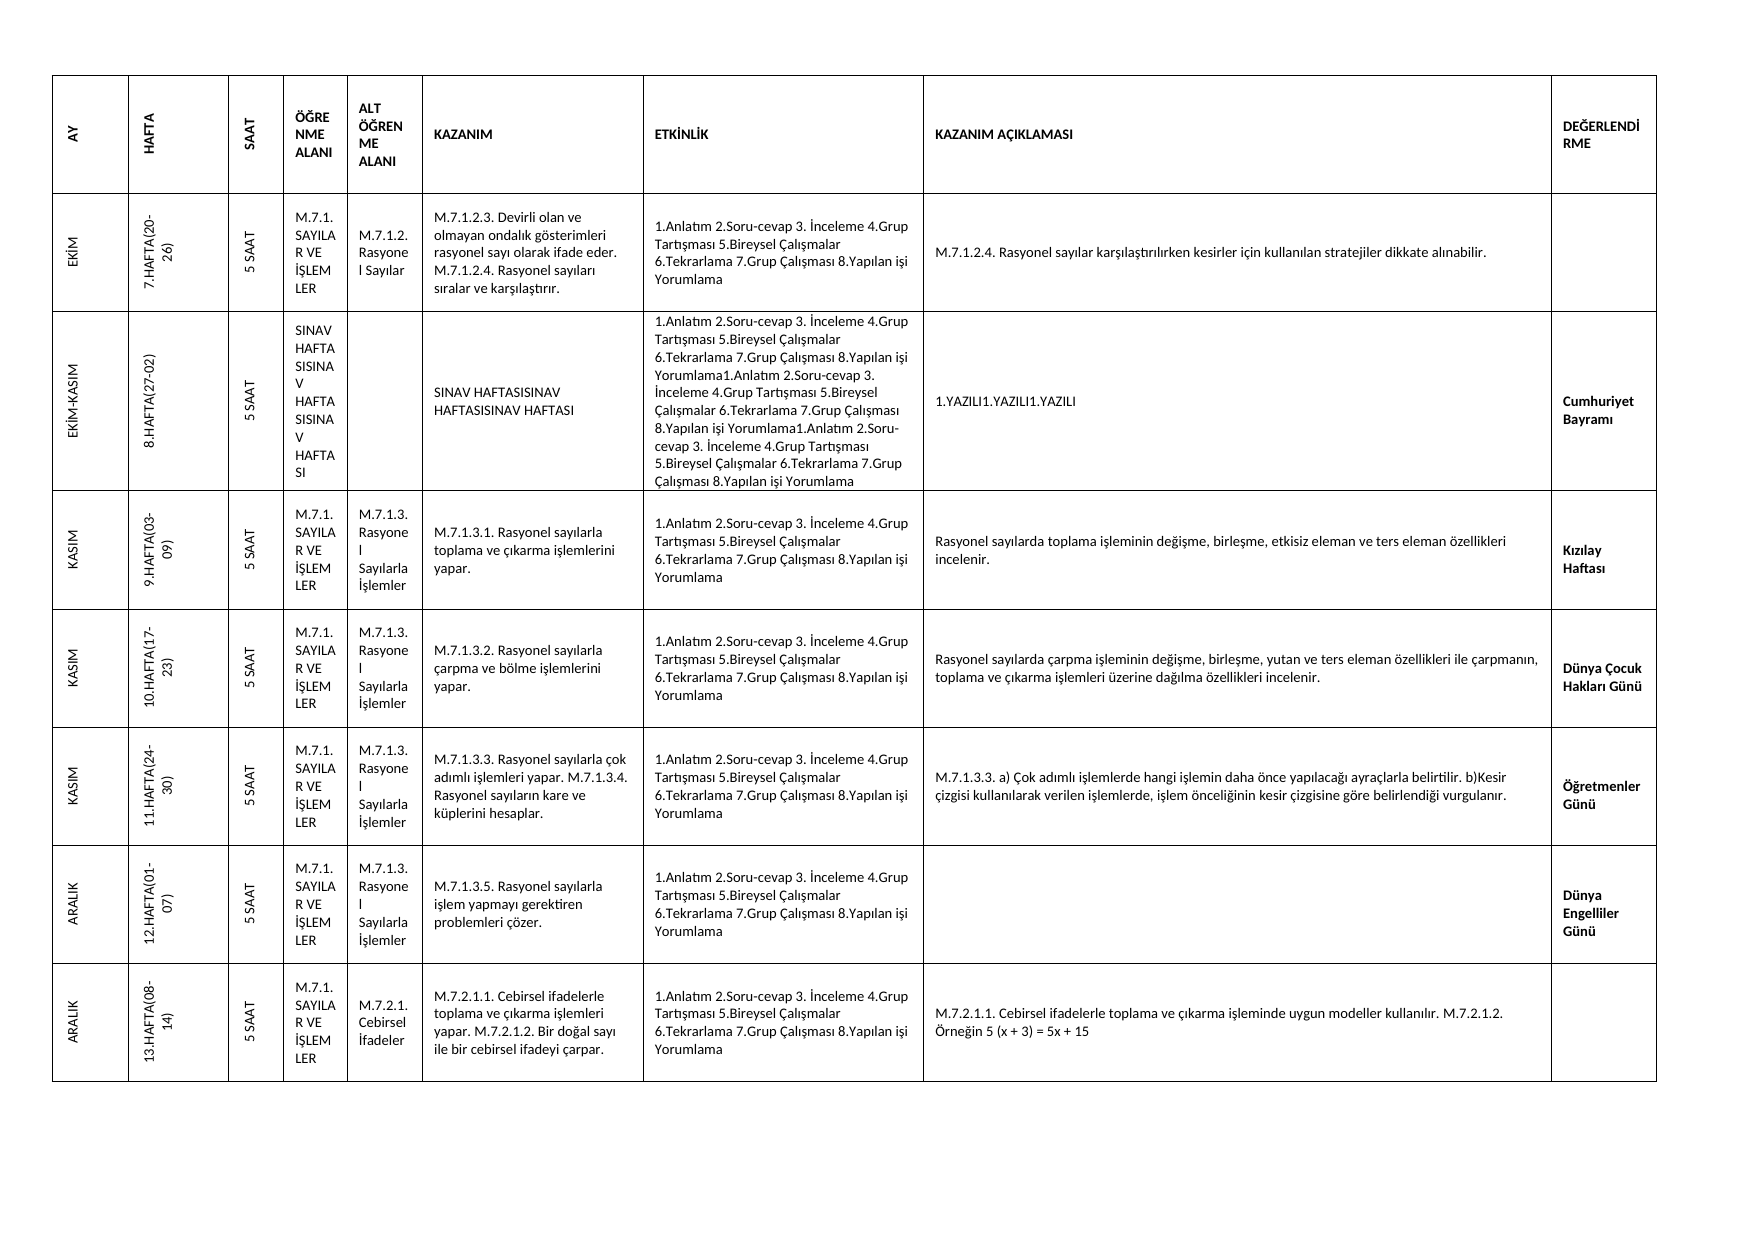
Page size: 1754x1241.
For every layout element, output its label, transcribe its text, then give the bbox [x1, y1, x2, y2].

table_cell 9.HAFTA(03-09) [129, 491, 228, 608]
table_cell 1.Anlatım 2.Soru-cevap 3. İnceleme 4.Grup Tartışması 5.Bireysel Çalışmalar 6.Tekrarlama 7.Grup Çalışması 8.Yapılan işi Yorumlama [644, 846, 923, 963]
table_cell M.7.2.1.1. Cebirsel ifadelerle toplama ve çıkarma işleminde uygun modeller kullanılır. M.7.2.1.2. Örneğin 5 (x + 3) = 5x + 15 [924, 964, 1551, 1081]
table_cell [348, 312, 422, 490]
table_cell M.7.2.1. Cebirsel İfadeler [348, 964, 422, 1081]
table_header KAZANIM [423, 76, 643, 193]
table_cell EKİM [53, 194, 128, 311]
table_cell M.7.1.2.3. Devirli olan ve olmayan ondalık gösterimleri rasyonel sayı olarak ifade eder. M.7.1.2.4. Rasyonel sayıları sıralar ve karşılaştırır. [423, 194, 643, 311]
table_cell M.7.1. SAYILAR VE İŞLEMLER [284, 846, 347, 963]
table_cell M.7.1. SAYILAR VE İŞLEMLER [284, 964, 347, 1081]
table_cell Öğretmenler Günü [1552, 728, 1656, 845]
table_header DEĞERLENDİRME [1552, 76, 1656, 193]
table_cell KASIM [53, 610, 128, 727]
table_cell M.7.1. SAYILAR VE İŞLEMLER [284, 491, 347, 608]
table_cell 5 SAAT [229, 312, 283, 490]
table_cell 1.Anlatım 2.Soru-cevap 3. İnceleme 4.Grup Tartışması 5.Bireysel Çalışmalar 6.Tekrarlama 7.Grup Çalışması 8.Yapılan işi Yorumlama [644, 610, 923, 727]
table_cell M.7.1.3.3. Rasyonel sayılarla çok adımlı işlemleri yapar. M.7.1.3.4. Rasyonel sayıların kare ve küplerini hesaplar. [423, 728, 643, 845]
table_header ETKİNLİK [644, 76, 923, 193]
table_cell M.7.2.1.1. Cebirsel ifadelerle toplama ve çıkarma işlemleri yapar. M.7.2.1.2. Bir doğal sayı ile bir cebirsel ifadeyi çarpar. [423, 964, 643, 1081]
table_cell Rasyonel sayılarda toplama işleminin değişme, birleşme, etkisiz eleman ve ters eleman özellikleri incelenir. [924, 491, 1551, 608]
table_cell KASIM [53, 491, 128, 608]
table_cell 5 SAAT [229, 491, 283, 608]
table_cell SINAV HAFTASISINAV HAFTASISINAV HAFTASI [423, 312, 643, 490]
table_cell Cumhuriyet Bayramı [1552, 312, 1656, 490]
table_header ÖĞRENME ALANI [284, 76, 347, 193]
table_cell M.7.1.3. Rasyonel Sayılarla İşlemler [348, 846, 422, 963]
table_cell 5 SAAT [229, 194, 283, 311]
table_cell M.7.1.3.5. Rasyonel sayılarla işlem yapmayı gerektiren problemleri çözer. [423, 846, 643, 963]
table_header KAZANIM AÇIKLAMASI [924, 76, 1551, 193]
table_cell EKİM-KASIM [53, 312, 128, 490]
table_cell 12.HAFTA(01-07) [129, 846, 228, 963]
table_cell [924, 846, 1551, 963]
table_cell KASIM [53, 728, 128, 845]
table_cell Rasyonel sayılarda çarpma işleminin değişme, birleşme, yutan ve ters eleman özellikleri ile çarpmanın, toplama ve çıkarma işlemleri üzerine dağılma özellikleri incelenir. [924, 610, 1551, 727]
table_cell M.7.1. SAYILAR VE İŞLEMLER [284, 610, 347, 727]
table_cell 1.Anlatım 2.Soru-cevap 3. İnceleme 4.Grup Tartışması 5.Bireysel Çalışmalar 6.Tekrarlama 7.Grup Çalışması 8.Yapılan işi Yorumlama [644, 491, 923, 608]
table_cell 8.HAFTA(27-02) [129, 312, 228, 490]
table_cell M.7.1. SAYILAR VE İŞLEMLER [284, 728, 347, 845]
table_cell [644, 964, 923, 1081]
table_cell M.7.1.3.1. Rasyonel sayılarla toplama ve çıkarma işlemlerini yapar. [423, 491, 643, 608]
table_cell ARALIK [53, 846, 128, 963]
table_cell M.7.1.3. Rasyonel Sayılarla İşlemler [348, 728, 422, 845]
table_cell 7.HAFTA(20-26) [129, 194, 228, 311]
table_cell Dünya Engelliler Günü [1552, 846, 1656, 963]
table_cell 5 SAAT [229, 728, 283, 845]
table_cell ARALIK [53, 964, 128, 1081]
table_cell M.7.1.2.4. Rasyonel sayılar karşılaştırılırken kesirler için kullanılan stratejiler dikkate alınabilir. [924, 194, 1551, 311]
table_cell 1.Anlatım 2.Soru-cevap 3. İnceleme 4.Grup Tartışması 5.Bireysel Çalışmalar 6.Tekrarlama 7.Grup Çalışması 8.Yapılan işi Yorumlama1.Anlatım 2.Soru-cevap 3. İnceleme 4.Grup Tartışması 5.Bireysel Çalışmalar 6.Tekrarlama 7.Grup Çalışması 8.Yapılan işi Yorumlama1.Anlatım 2.Soru-cevap 3. İnceleme 4.Grup Tartışması 5.Bireysel Çalışmalar 6.Tekrarlama 7.Grup Çalışması 8.Yapılan işi Yorumlama [644, 312, 923, 490]
table_cell M.7.1. SAYILAR VE İŞLEMLER [284, 194, 347, 311]
table_cell 11.HAFTA(24-30) [129, 728, 228, 845]
table_cell 1.Anlatım 2.Soru-cevap 3. İnceleme 4.Grup Tartışması 5.Bireysel Çalışmalar 6.Tekrarlama 7.Grup Çalışması 8.Yapılan işi Yorumlama [644, 728, 923, 845]
table_cell 5 SAAT [229, 610, 283, 727]
table_cell [1552, 964, 1656, 1081]
table_cell 5 SAAT [229, 846, 283, 963]
table_cell Dünya Çocuk Hakları Günü [1552, 610, 1656, 727]
table_cell M.7.1.3. Rasyonel Sayılarla İşlemler [348, 610, 422, 727]
table_header AY [53, 76, 128, 193]
table_cell M.7.1.2. Rasyonel Sayılar [348, 194, 422, 311]
table_header HAFTA [129, 76, 228, 193]
table_header ALT ÖĞRENME ALANI [348, 76, 422, 193]
table_cell 10.HAFTA(17-23) [129, 610, 228, 727]
table_cell 1.YAZILI1.YAZILI1.YAZILI [924, 312, 1551, 490]
table_cell SINAV HAFTASISINAV HAFTASISINAV HAFTASI [284, 312, 347, 490]
table_cell 5 SAAT [229, 964, 283, 1081]
table_header SAAT [229, 76, 283, 193]
table_cell M.7.1.3. Rasyonel Sayılarla İşlemler [348, 491, 422, 608]
table_cell M.7.1.3.3. a) Çok adımlı işlemlerde hangi işlemin daha önce yapılacağı ayraçlarla belirtilir. b)Kesir çizgisi kullanılarak verilen işlemlerde, işlem önceliğinin kesir çizgisine göre belirlendiği vurgulanır. [924, 728, 1551, 845]
table_cell [1552, 194, 1656, 311]
table_cell Kızılay Haftası [1552, 491, 1656, 608]
table_cell M.7.1.3.2. Rasyonel sayılarla çarpma ve bölme işlemlerini yapar. [423, 610, 643, 727]
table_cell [644, 194, 923, 311]
table_cell 13.HAFTA(08-14) [129, 964, 228, 1081]
